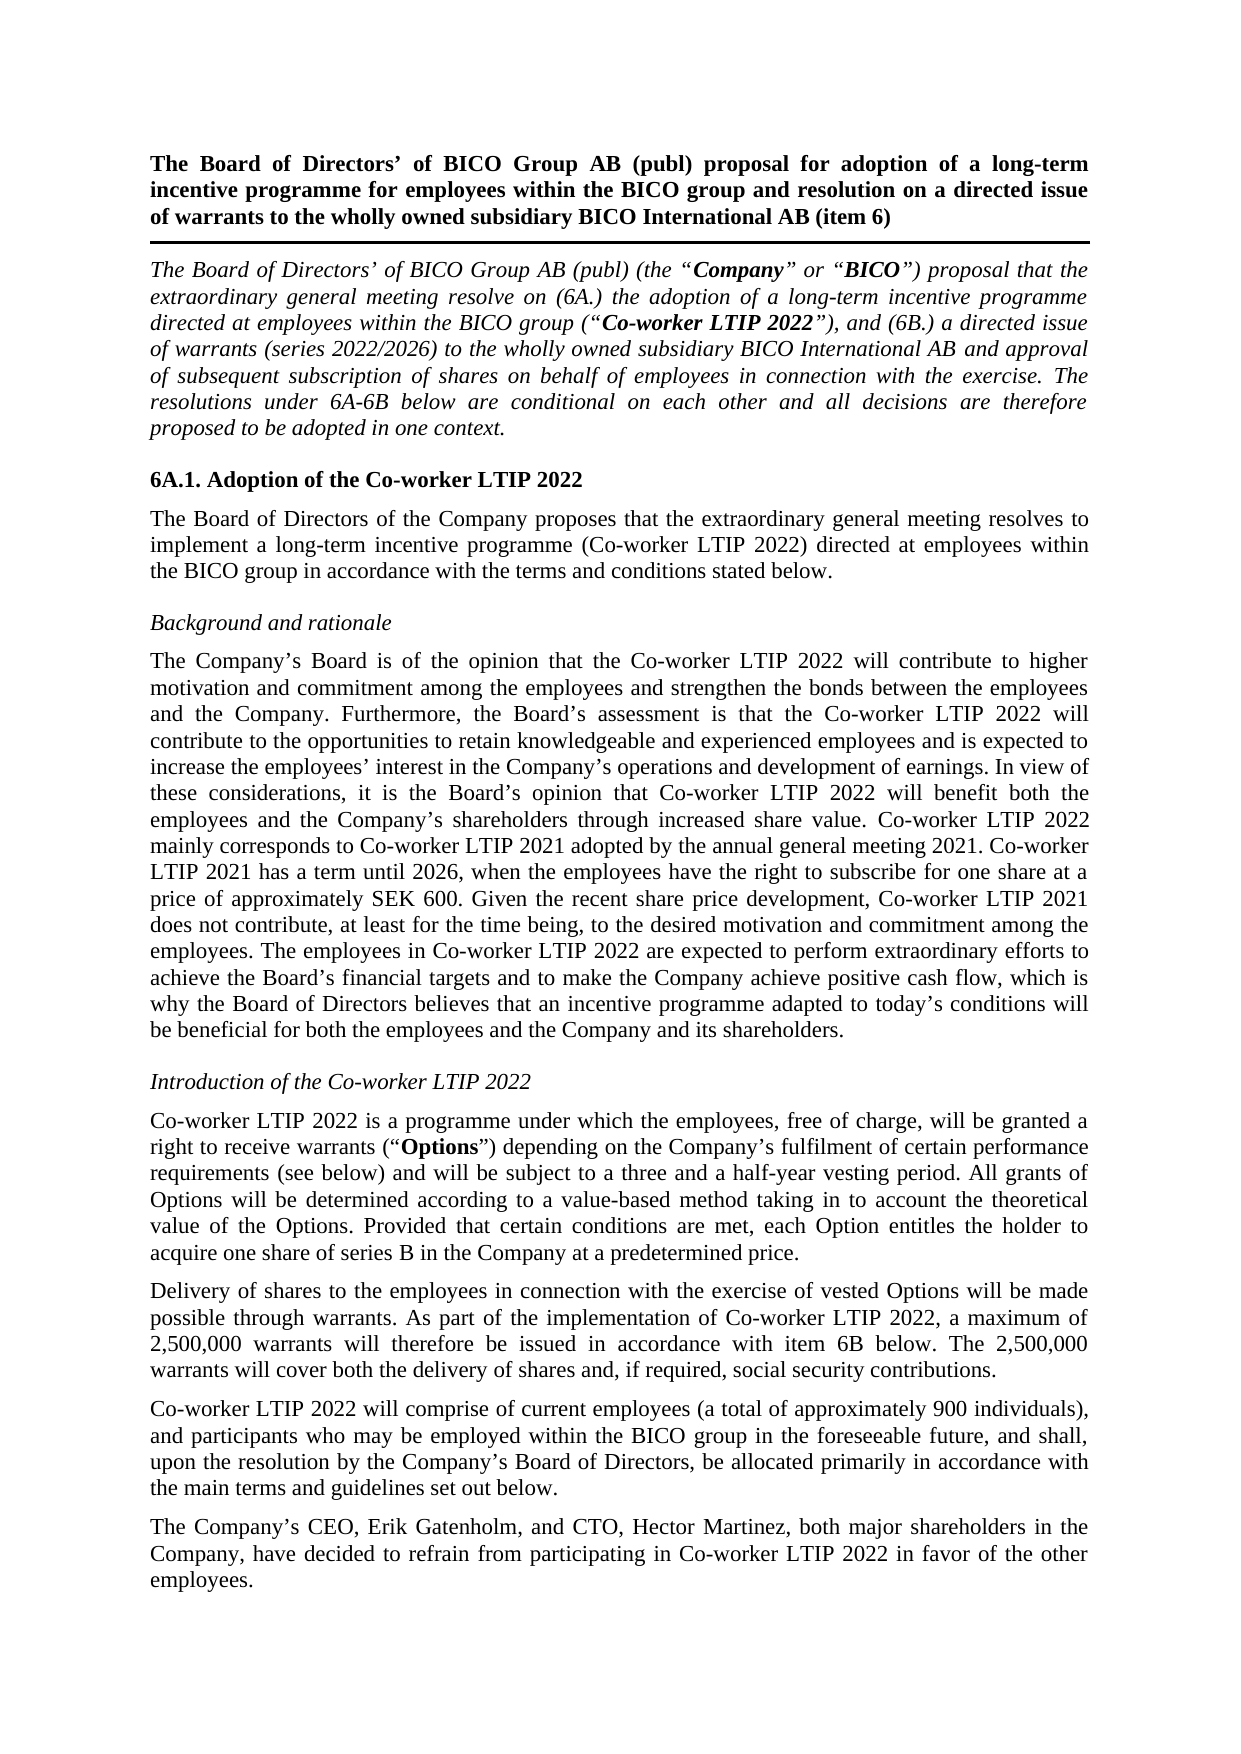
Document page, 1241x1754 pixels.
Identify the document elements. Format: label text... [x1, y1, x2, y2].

text Co-worker LTIP 2022 is a programme under which the employees, free of charge, will be granted a right to receive warrants (“Options”) depending on the Company’s fulfilment of certain performance requirements (see below) and will be subject to a three and a half-year vesting period. All grants of Options will be determined according to a value-based method taking in to account the theoretical value of the Options. Provided that certain conditions are met, each Option entitles the holder to acquire one share of series B in the Company at a predetermined price. [150, 1107, 1090, 1265]
text The Board of Directors of the Company proposes that the extraordinary general meeting resolves to implement a long-term incentive programme (Co-worker LTIP 2022) directed at employees within the BICO group in accordance with the terms and conditions stated below. [150, 505, 1090, 584]
text Co-worker LTIP 2022 will comprise of current employees (a total of approximately 900 individuals), and participants who may be employed within the BICO group in the foreseeable future, and shall, upon the resolution by the Company’s Board of Directors, be allocated primarily in accordance with the main terms and guidelines set out below. [150, 1395, 1090, 1501]
text Background and rationale [150, 609, 1090, 635]
text Introduction of the Co-worker LTIP 2022 [150, 1068, 1090, 1094]
text 6A.1. Adoption of the Co-worker LTIP 2022 [150, 466, 1090, 492]
text The Company’s CEO, Erik Gatenholm, and CTO, Hector Martinez, both major shareholders in the Company, have decided to refrain from participating in Co-worker LTIP 2022 in favor of the other employees. [150, 1513, 1090, 1592]
text Delivery of shares to the employees in connection with the exercise of vested Options will be made possible through warrants. As part of the implementation of Co-worker LTIP 2022, a maximum of 2,500,000 warrants will therefore be issued in accordance with item 6B below. The 2,500,000 warrants will cover both the delivery of shares and, if required, social security contributions. [150, 1277, 1090, 1383]
text The Board of Directors’ of BICO Group AB (publ) proposal for adoption of a long-term incentive programme for employees within the BICO group and resolution on a directed issue of warrants to the wholly owned subsidiary BICO International AB (item 6) [150, 150, 1090, 229]
text The Board of Directors’ of BICO Group AB (publ) (the “Company” or “BICO”) proposal that the extraordinary general meeting resolve on (6A.) the adoption of a long-term incentive programme directed at employees within the BICO group (“Co-worker LTIP 2022”), and (6B.) a directed issue of warrants (series 2022/2026) to the wholly owned subsidiary BICO International AB and approval of subsequent subscription of shares on behalf of employees in connection with the exercise. The resolutions under 6A-6B below are conditional on each other and all decisions are therefore proposed to be adopted in one context. [150, 256, 1090, 441]
text The Company’s Board is of the opinion that the Co-worker LTIP 2022 will contribute to higher motivation and commitment among the employees and strengthen the bonds between the employees and the Company. Furthermore, the Board’s assessment is that the Co-worker LTIP 2022 will contribute to the opportunities to retain knowledgeable and experienced employees and is expected to increase the employees’ interest in the Company’s operations and development of earnings. In view of these considerations, it is the Board’s opinion that Co-worker LTIP 2022 will benefit both the employees and the Company’s shareholders through increased share value. Co-worker LTIP 2022 mainly corresponds to Co-worker LTIP 2021 adopted by the annual general meeting 2021. Co-worker LTIP 2021 has a term until 2026, when the employees have the right to subscribe for one share at a price of approximately SEK 600. Given the recent share price development, Co-worker LTIP 2021 does not contribute, at least for the time being, to the desired motivation and commitment among the employees. The employees in Co-worker LTIP 2022 are expected to perform extraordinary efforts to achieve the Board’s financial targets and to make the Company achieve positive cash flow, which is why the Board of Directors believes that an incentive programme adapted to today’s conditions will be beneficial for both the employees and the Company and its shareholders. [150, 648, 1090, 1043]
